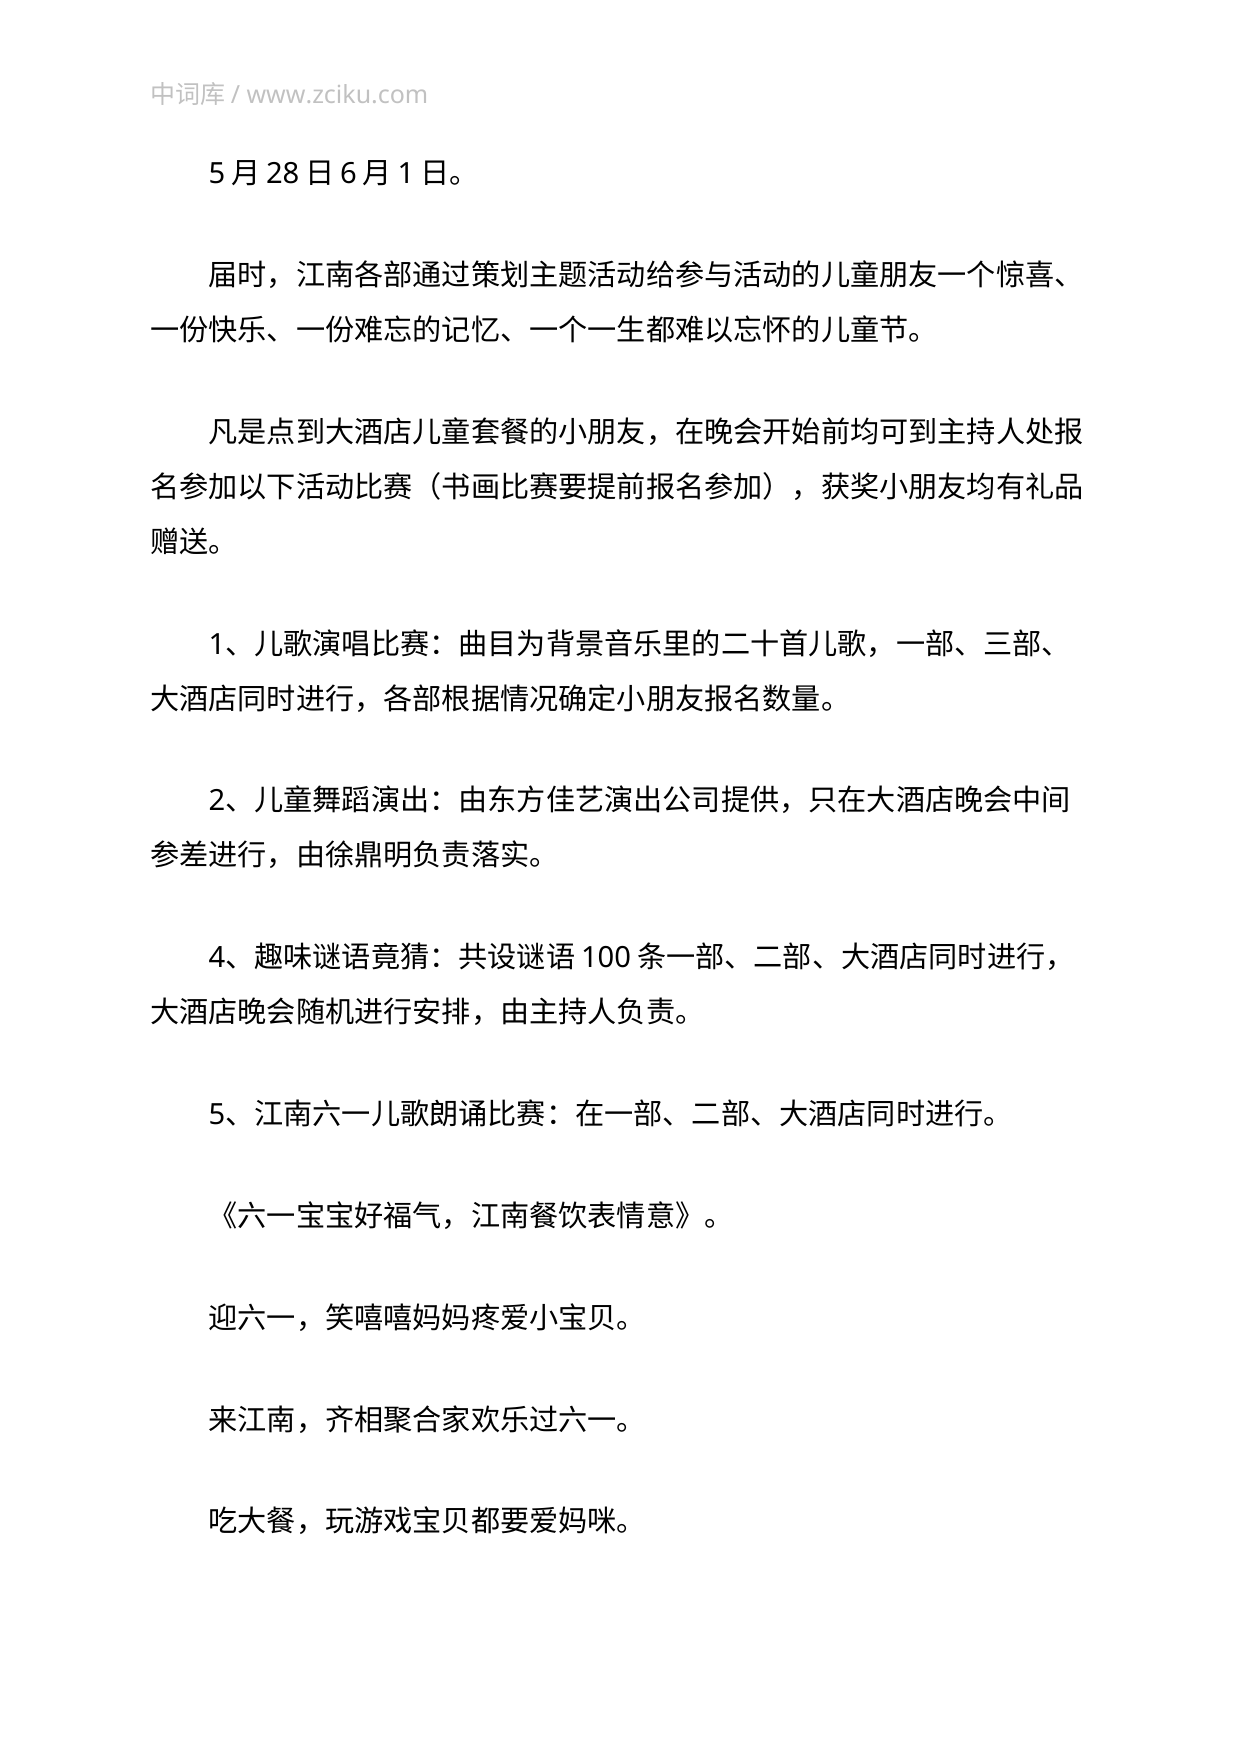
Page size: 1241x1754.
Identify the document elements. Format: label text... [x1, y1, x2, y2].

text 1、儿歌演唱比赛：曲目为背景音乐里的二十首儿歌，一部、三部、大酒店同时进行，各部根据情况确定小朋友报名数量。 [150, 620, 1090, 717]
text 届时，江南各部通过策划主题活动给参与活动的儿童朋友一个惊喜、一份快乐、一份难忘的记忆、一个一生都难以忘怀的儿童节。 [150, 252, 1090, 349]
text 4、趣味谜语竟猜：共设谜语100条一部、二部、大酒店同时进行，大酒店晚会随机进行安排，由主持人负责。 [150, 934, 1090, 1031]
text 凡是点到大酒店儿童套餐的小朋友，在晚会开始前均可到主持人处报名参加以下活动比赛（书画比赛要提前报名参加），获奖小朋友均有礼品赠送。 [150, 409, 1090, 561]
text 迎六一，笑嘻嘻妈妈疼爱小宝贝。 [150, 1294, 1090, 1337]
text 《六一宝宝好福气，江南餐饮表情意》。 [150, 1192, 1090, 1235]
text 吃大餐，玩游戏宝贝都要爱妈咪。 [150, 1498, 1090, 1540]
text 来江南，齐相聚合家欢乐过六一。 [150, 1396, 1090, 1438]
text 2、儿童舞蹈演出：由东方佳艺演出公司提供，只在大酒店晚会中间参差进行，由徐鼎明负责落实。 [150, 777, 1090, 874]
text 5月28日6月1日。 [150, 150, 1090, 192]
text 5、江南六一儿歌朗诵比赛：在一部、二部、大酒店同时进行。 [150, 1091, 1090, 1133]
